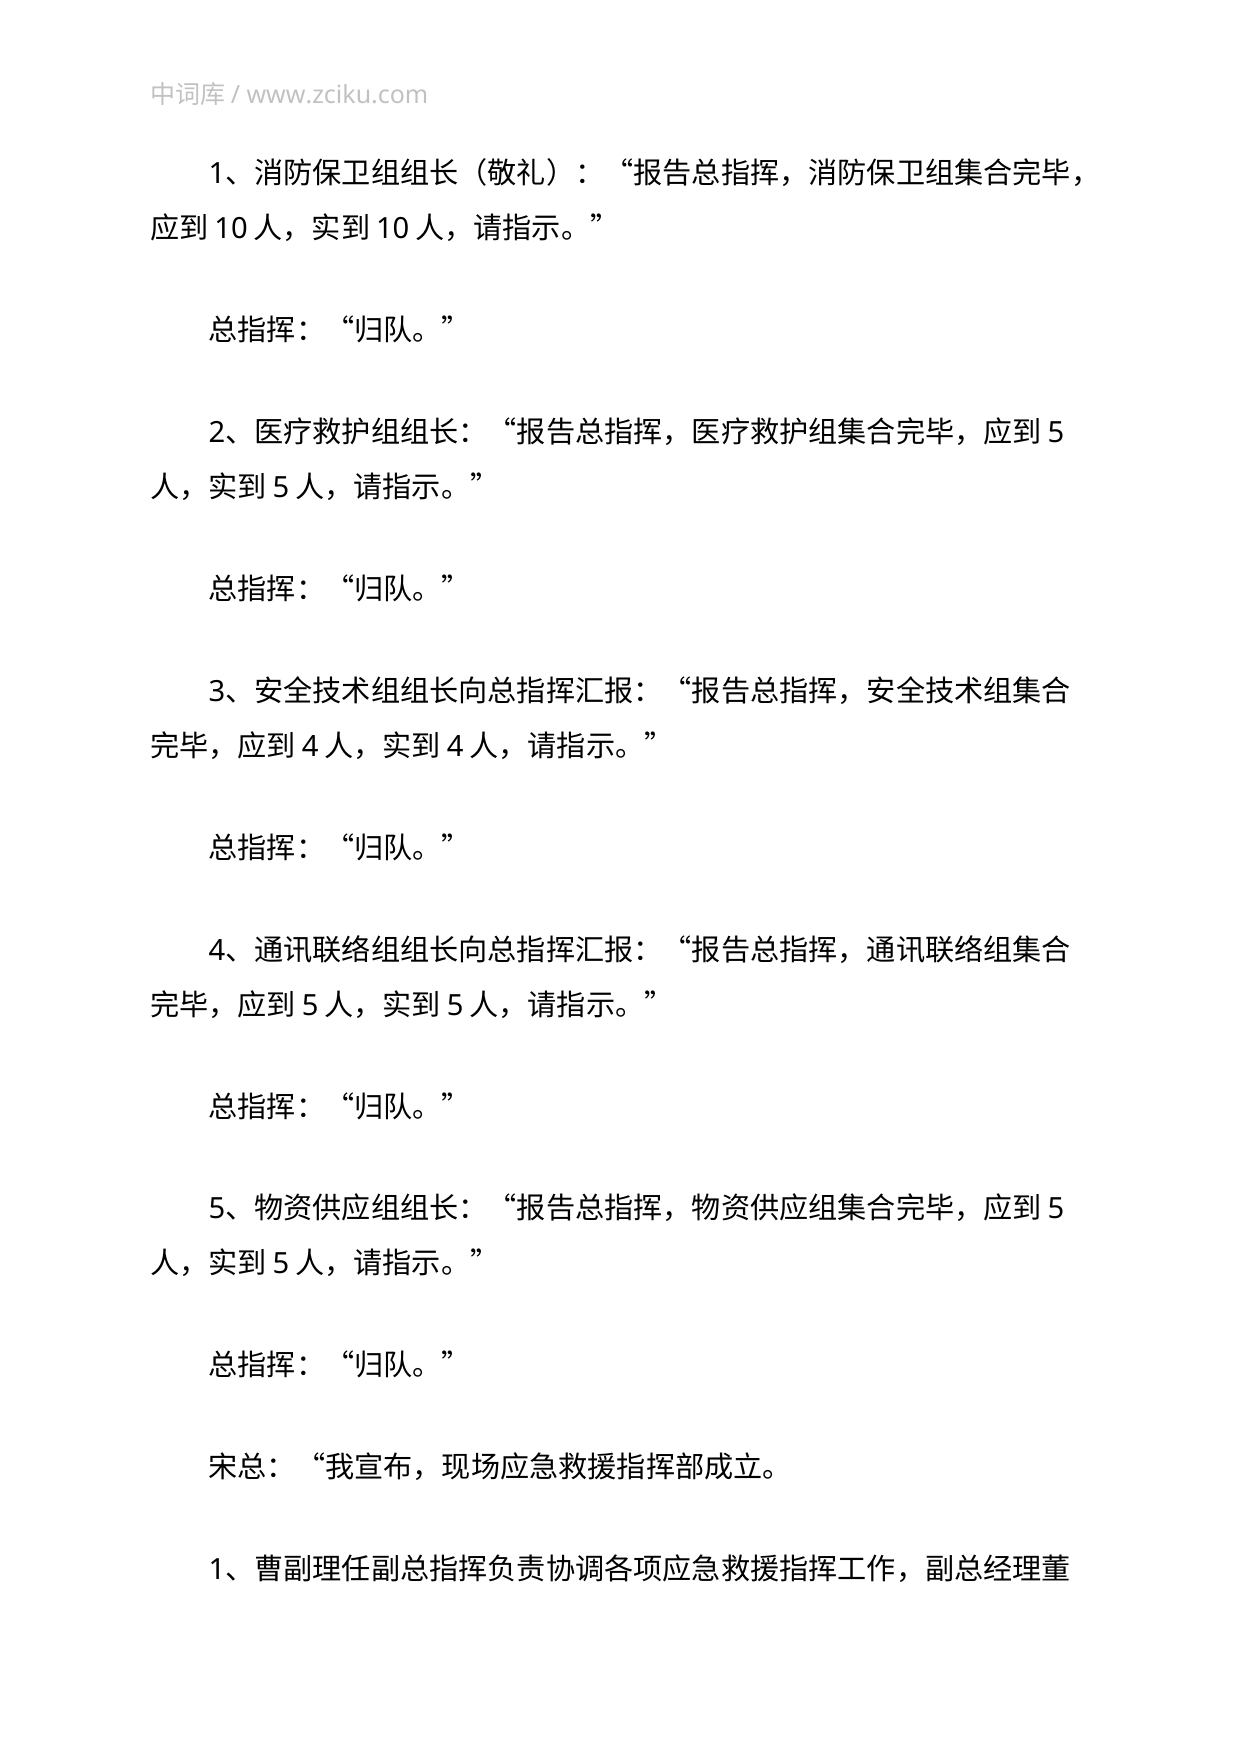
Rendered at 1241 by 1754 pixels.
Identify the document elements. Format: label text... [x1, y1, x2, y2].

text 总指挥：“归队。” [150, 307, 1090, 349]
text 5、物资供应组组长：“报告总指挥，物资供应组集合完毕，应到5人，实到5人，请指示。” [150, 1185, 1090, 1282]
text 3、安全技术组组长向总指挥汇报：“报告总指挥，安全技术组集合完毕，应到4人，实到4人，请指示。” [150, 667, 1090, 765]
text 总指挥：“归队。” [150, 1342, 1090, 1384]
text 2、医疗救护组组长：“报告总指挥，医疗救护组集合完毕，应到5人，实到5人，请指示。” [150, 409, 1090, 506]
text 总指挥：“归队。” [150, 566, 1090, 608]
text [150, 1546, 1090, 1588]
text 1、消防保卫组组长（敬礼）：“报告总指挥，消防保卫组集合完毕，应到10人，实到10人，请指示。” [150, 150, 1090, 247]
text 4、通讯联络组组长向总指挥汇报：“报告总指挥，通讯联络组集合完毕，应到5人，实到5人，请指示。” [150, 926, 1090, 1024]
text 宋总：“我宣布，现场应急救援指挥部成立。 [150, 1444, 1090, 1486]
text 总指挥：“归队。” [150, 1083, 1090, 1126]
text 总指挥：“归队。” [150, 824, 1090, 867]
